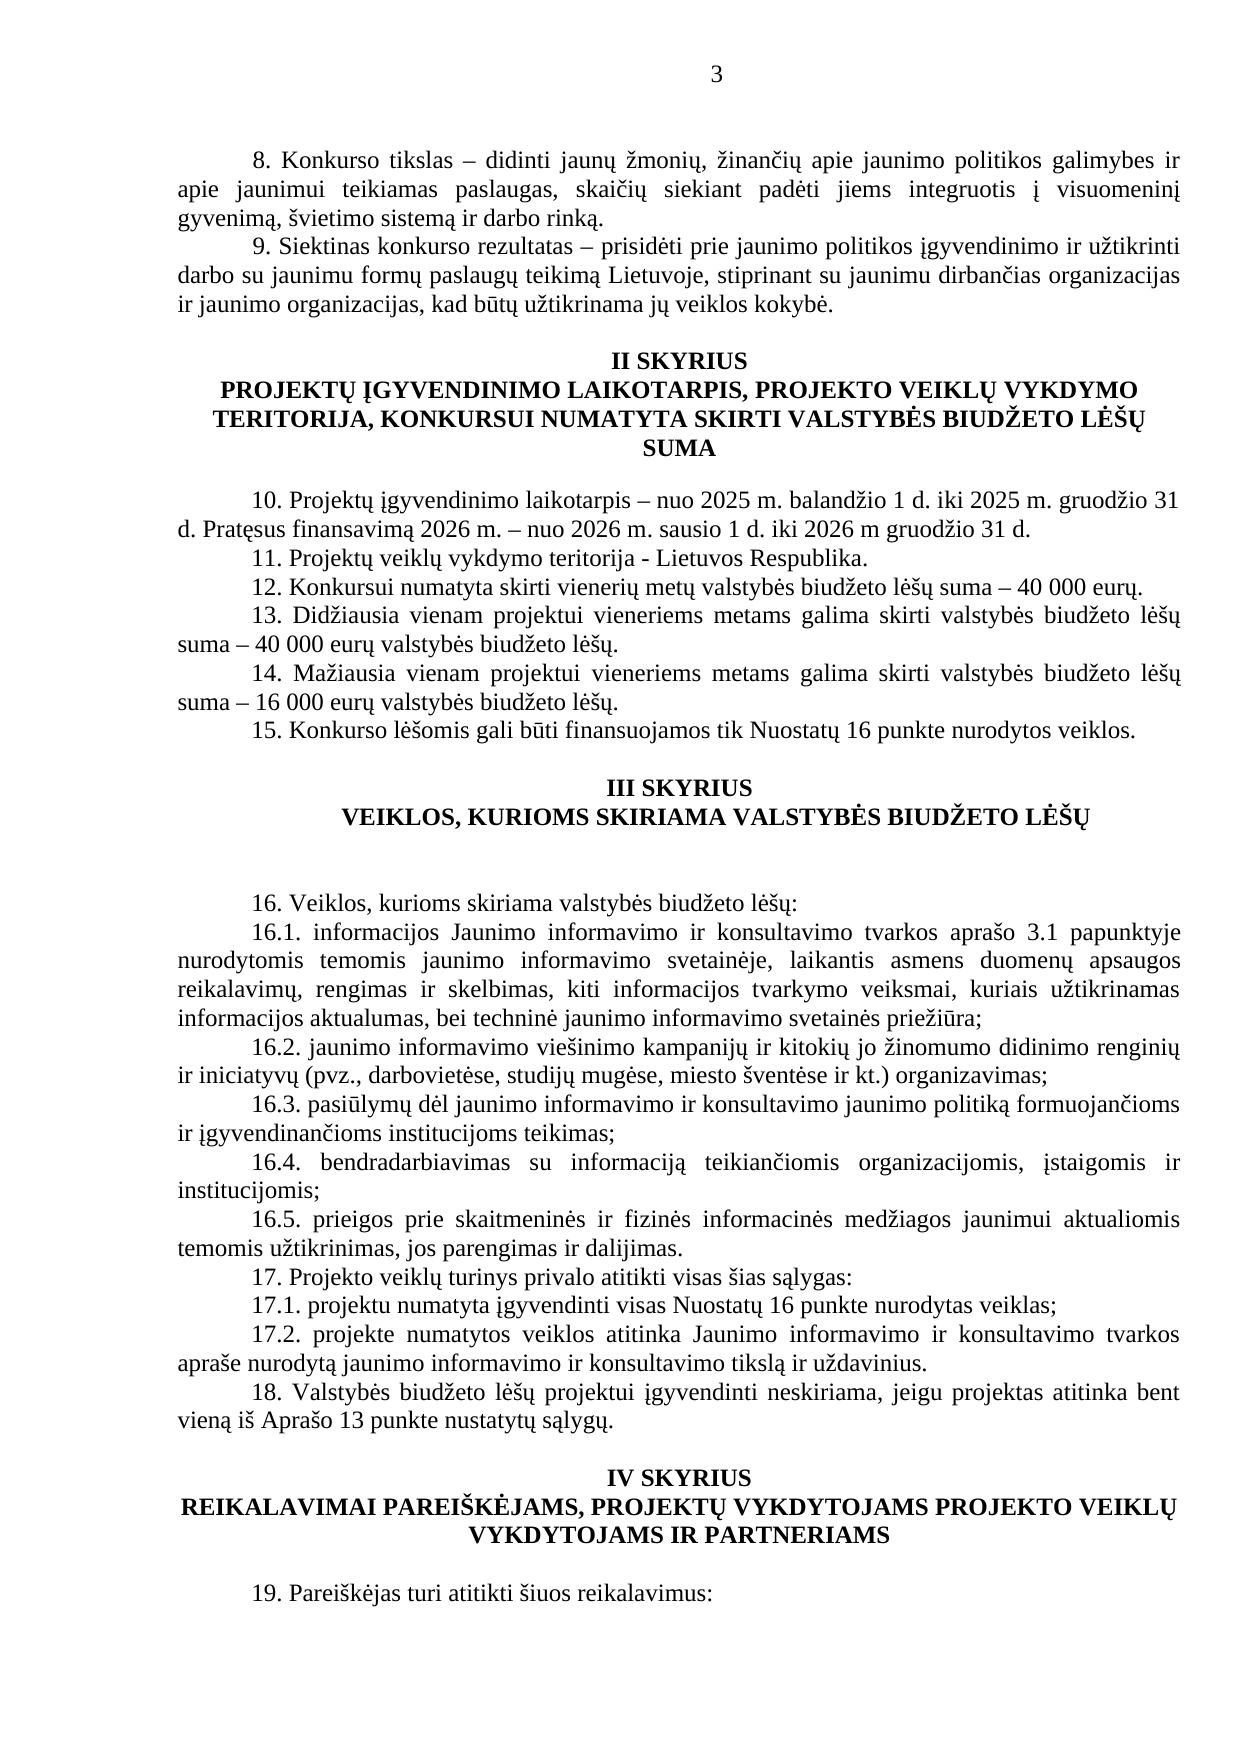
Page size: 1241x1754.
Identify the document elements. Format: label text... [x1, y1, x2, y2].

text 16.4. bendradarbiavimas su informaciją teikiančiomis organizacijomis, įstaigomis ir institucijomis; [177, 1147, 1181, 1204]
text III skyrius [177, 773, 1181, 802]
text 17.2. projekte numatytos veiklos atitinka Jaunimo informavimo ir konsultavimo tvarkos apraše nurodytą jaunimo informavimo ir konsultavimo tikslą ir uždavinius. [177, 1319, 1181, 1377]
text 11. Projektų veiklų vykdymo teritorija - Lietuvos Respublika. [177, 543, 1181, 572]
text IV SKYRIUS [177, 1463, 1181, 1492]
text II SKYRIUS [177, 346, 1181, 375]
text 16.2. jaunimo informavimo viešinimo kampanijų ir kitokių jo žinomumo didinimo renginių ir iniciatyvų (pvz., darbovietėse, studijų mugėse, miesto šventėse ir kt.) organizavimas; [177, 1032, 1181, 1089]
text REIKALAVIMAI PAREIŠKĖJAMS, PROJEKTŲ VYKDYTOJAMS PROJEKTO VEIKLŲ VYKDYTOJAMS IR PARTNERIAMS [177, 1492, 1181, 1549]
text 10. Projektų įgyvendinimo laikotarpis – nuo 2025 m. balandžio 1 d. iki 2025 m. gruodžio 31 d. Pratęsus finansavimą 2026 m. – nuo 2026 m. sausio 1 d. iki 2026 m gruodžio 31 d. [177, 486, 1181, 543]
text veiklos, KURIOMS SKIRIAMA VALSTYBĖS BIUDŽETO LĖŠŲ [177, 802, 1181, 831]
text 9. Siektinas konkurso rezultatas – prisidėti prie jaunimo politikos įgyvendinimo ir užtikrinti darbo su jaunimu formų paslaugų teikimą Lietuvoje, stiprinant su jaunimu dirbančias organizacijas ir jaunimo organizacijas, kad būtų užtikrinama jų veiklos kokybė. [177, 231, 1181, 318]
text 16.3. pasiūlymų dėl jaunimo informavimo ir konsultavimo jaunimo politiką formuojančioms ir įgyvendinančioms institucijoms teikimas; [177, 1089, 1181, 1147]
text PROJEKTŲ ĮGYVENDINIMO LAIKOTARPIS, PROJEKTO VEIKLŲ VYKDYMO TERITORIJA, KONKURSUI NUMATYTA SKIRTI VALSTYBĖS BIUDŽETO LĖŠŲ SUMA [177, 375, 1181, 461]
text 19. Pareiškėjas turi atitikti šiuos reikalavimus: [177, 1578, 1181, 1607]
text 13. Didžiausia vienam projektui vieneriems metams galima skirti valstybės biudžeto lėšų suma – 40 000 eurų valstybės biudžeto lėšų. [177, 601, 1181, 658]
text 16. Veiklos, kurioms skiriama valstybės biudžeto lėšų: [177, 888, 1181, 917]
text 8. Konkurso tikslas – didinti jaunų žmonių, žinančių apie jaunimo politikos galimybes ir apie jaunimui teikiamas paslaugas, skaičių siekiant padėti jiems integruotis į visuomeninį gyvenimą, švietimo sistemą ir darbo rinką. [177, 145, 1181, 231]
text 16.5. prieigos prie skaitmeninės ir fizinės informacinės medžiagos jaunimui aktualiomis temomis užtikrinimas, jos parengimas ir dalijimas. [177, 1204, 1181, 1262]
text 18. Valstybės biudžeto lėšų projektui įgyvendinti neskiriama, jeigu projektas atitinka bent vieną iš Aprašo 13 punkte nustatytų sąlygų. [177, 1377, 1181, 1434]
text 12. Konkursui numatyta skirti vienerių metų valstybės biudžeto lėšų suma – 40 000 eurų. [177, 572, 1181, 601]
text 16.1. informacijos Jaunimo informavimo ir konsultavimo tvarkos aprašo 3.1 papunktyje nurodytomis temomis jaunimo informavimo svetainėje, laikantis asmens duomenų apsaugos reikalavimų, rengimas ir skelbimas, kiti informacijos tvarkymo veiksmai, kuriais užtikrinamas informacijos aktualumas, bei techninė jaunimo informavimo svetainės priežiūra; [177, 917, 1181, 1032]
text 17.1. projektu numatyta įgyvendinti visas Nuostatų 16 punkte nurodytas veiklas; [177, 1291, 1181, 1319]
text 14. Mažiausia vienam projektui vieneriems metams galima skirti valstybės biudžeto lėšų suma – 16 000 eurų valstybės biudžeto lėšų. [177, 658, 1181, 716]
text 17. Projekto veiklų turinys privalo atitikti visas šias sąlygas: [177, 1262, 1181, 1291]
text 15. Konkurso lėšomis gali būti finansuojamos tik Nuostatų 16 punkte nurodytos veiklos. [177, 716, 1181, 744]
